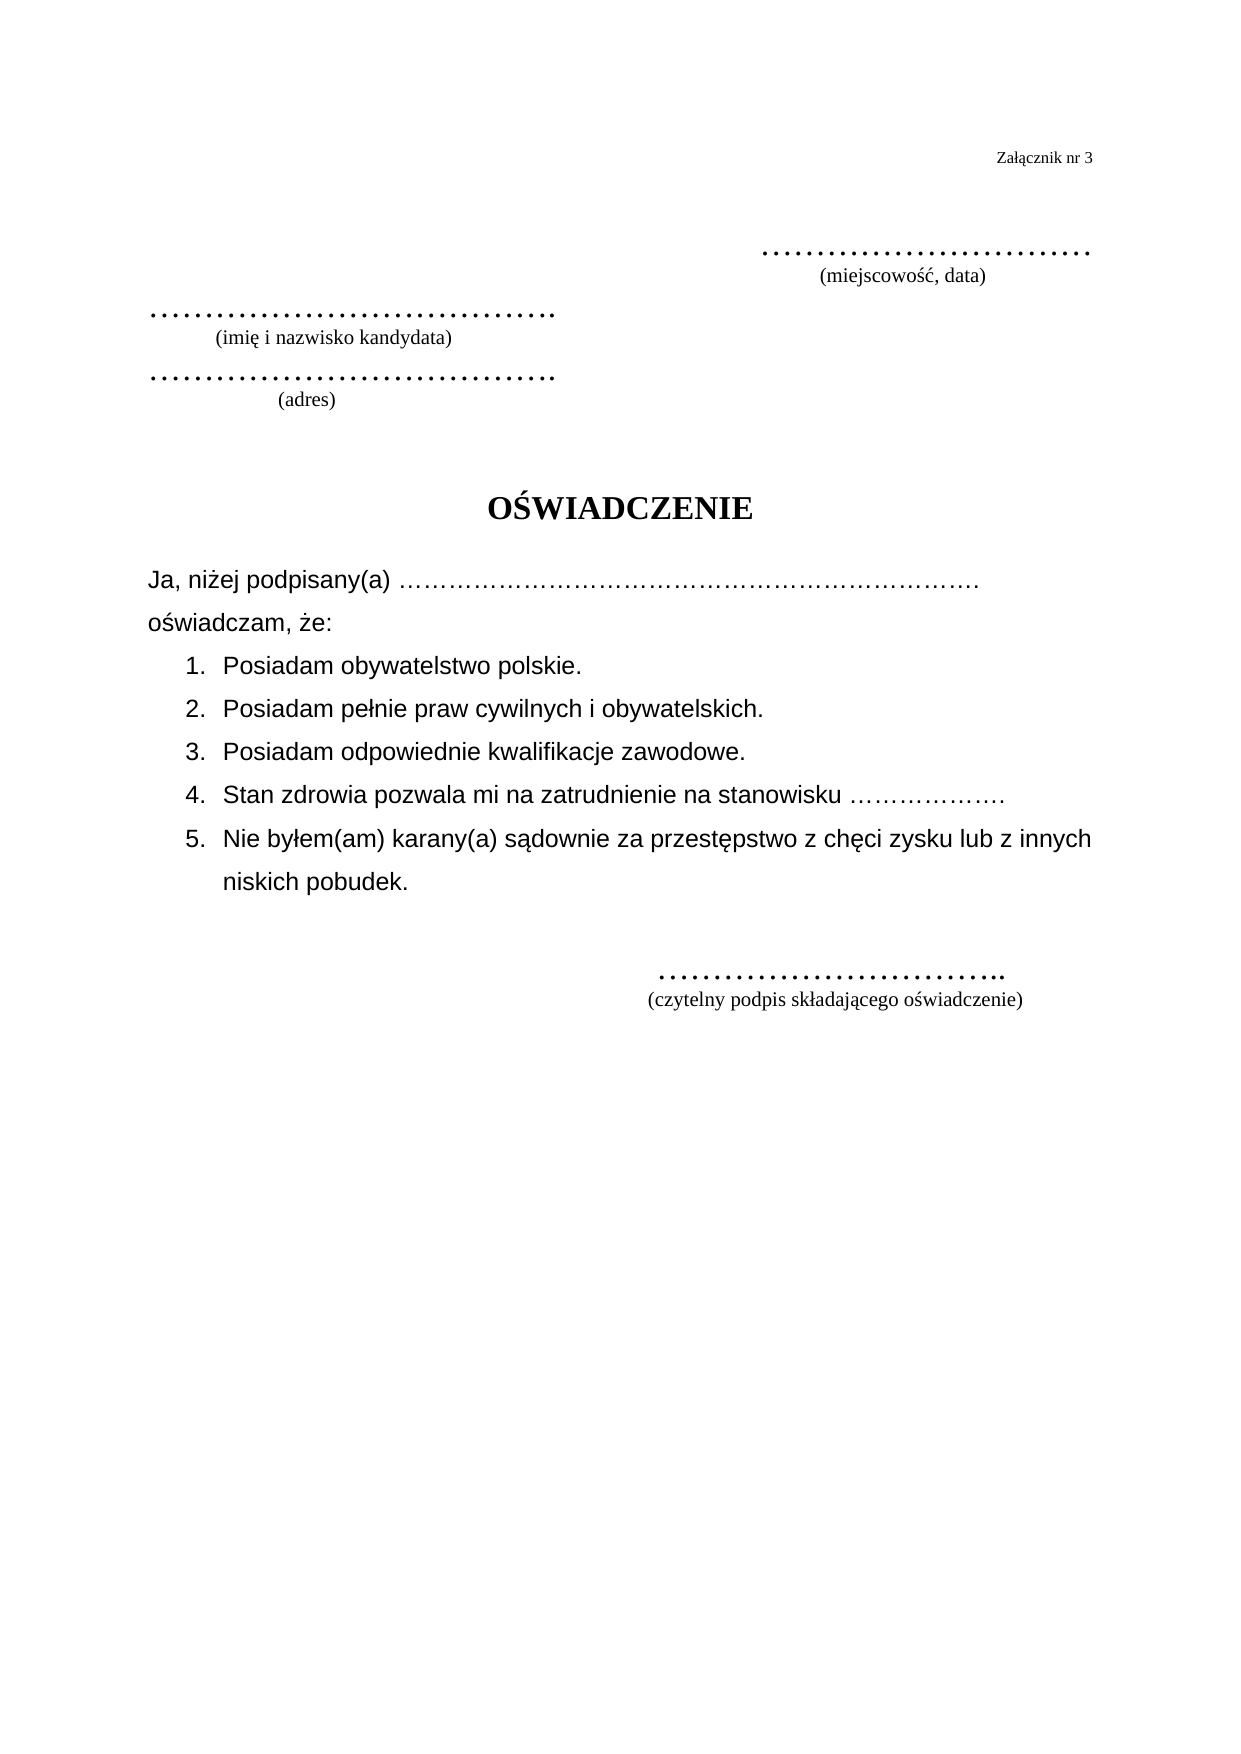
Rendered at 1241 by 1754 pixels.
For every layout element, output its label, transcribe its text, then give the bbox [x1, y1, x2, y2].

list Nie byłem(am) karany(a) sądownie za przestępstwo z chęci zysku lub z innych niskich pobudek. [185, 823, 1093, 895]
text ………………………………. [148, 287, 1093, 325]
text (miejscowość, data) [148, 263, 1093, 287]
text (czytelny podpis składającego oświadczenie) [148, 986, 1093, 1011]
text (imię i nazwisko kandydata) [148, 325, 1093, 349]
text Ja, niżej podpisany(a) ……………………………………………………………. oświadczam, że: [148, 565, 1093, 637]
text ………………………… [148, 224, 1093, 263]
list Posiadam obywatelstwo polskie. [185, 651, 1093, 680]
text OŚWIADCZENIE [148, 488, 1093, 526]
list Stan zdrowia pozwala mi na zatrudnienie na stanowisku ………………. [185, 780, 1093, 809]
list Posiadam pełnie praw cywilnych i obywatelskich. [185, 694, 1093, 723]
text ………………………………. [148, 349, 1093, 387]
text Załącznik nr 3 [148, 148, 1093, 167]
text ………………………….. [148, 948, 1093, 986]
list Posiadam odpowiednie kwalifikacje zawodowe. [185, 737, 1093, 766]
text (adres) [148, 387, 1093, 411]
